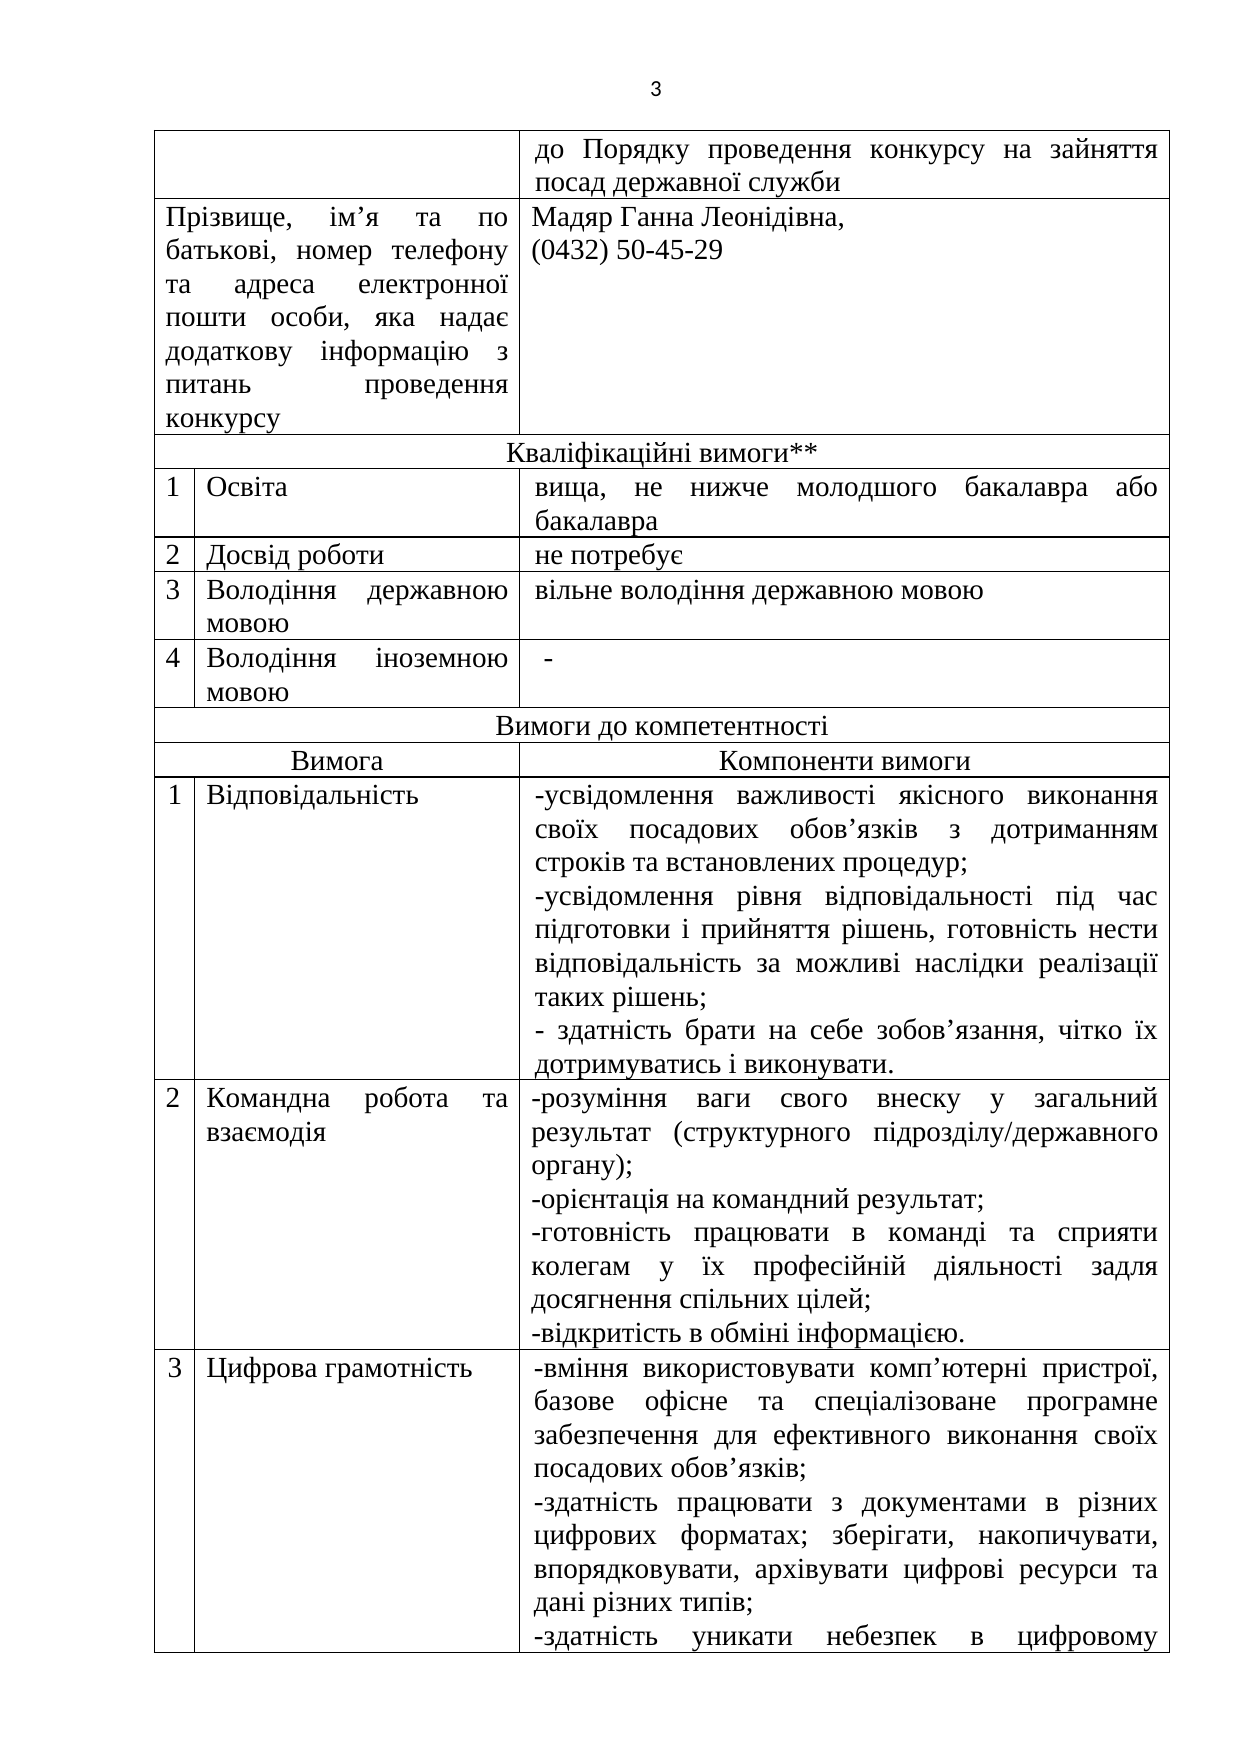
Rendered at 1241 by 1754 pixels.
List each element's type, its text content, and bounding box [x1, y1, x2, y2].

table_cell Кваліфікаційні вимоги** [155, 435, 1169, 468]
table_cell Досвід роботи [195, 538, 519, 571]
table_cell не потребує [520, 538, 1169, 571]
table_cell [520, 131, 1169, 198]
table_cell 4 [155, 640, 194, 707]
table_cell 3 [155, 572, 194, 639]
table_cell Освіта [195, 469, 519, 536]
table_cell Відповідальність [195, 778, 519, 1079]
table_cell -розуміння ваги свого внеску у загальний результат (структурного підрозділу/державного органу); -орієнтація на командний результат; -готовність працювати в команді та сприяти колегам у їх професійній діяльності задля досягнення спільних цілей; -відкритість в обміні інформацією. [520, 1080, 1169, 1349]
table_cell Володіння державною мовою [195, 572, 519, 639]
table_cell 2 [155, 1080, 194, 1349]
table_cell вища, не нижче молодшого бакалавра або бакалавра [520, 469, 1169, 536]
table_cell Мадяр Ганна Леонідівна, (0432) 50-45-29 [520, 199, 1169, 434]
table_cell 2 [155, 538, 194, 571]
table_cell 3 [155, 1350, 194, 1652]
table_cell Вимога [155, 743, 519, 776]
table_cell Вимоги до компетентності [155, 708, 1169, 742]
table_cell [155, 131, 519, 198]
table_cell 1 [155, 778, 194, 1079]
table_cell - [520, 640, 1169, 707]
table_cell Командна робота та взаємодія [195, 1080, 519, 1349]
table_cell вільне володіння державною мовою [520, 572, 1169, 639]
table_cell -усвідомлення важливості якісного виконання своїх посадових обов’язків з дотриманням строків та встановлених процедур; -усвідомлення рівня відповідальності під час підготовки і прийняття рішень, готовність нести відповідальність за можливі наслідки реалізації таких рішень; - здатність брати на себе зобов’язання, чітко їх дотримуватись і виконувати. [520, 778, 1169, 1079]
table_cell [520, 1350, 1169, 1652]
table_cell 1 [155, 469, 194, 536]
table_cell Компоненти вимоги [520, 743, 1169, 776]
table_cell Цифрова грамотність [195, 1350, 519, 1652]
table_cell Прізвище, ім’я та по батькові, номер телефону та адреса електронної пошти особи, яка надає додаткову інформацію з питань проведення конкурсу [155, 199, 519, 434]
table_cell Володіння іноземною мовою [195, 640, 519, 707]
